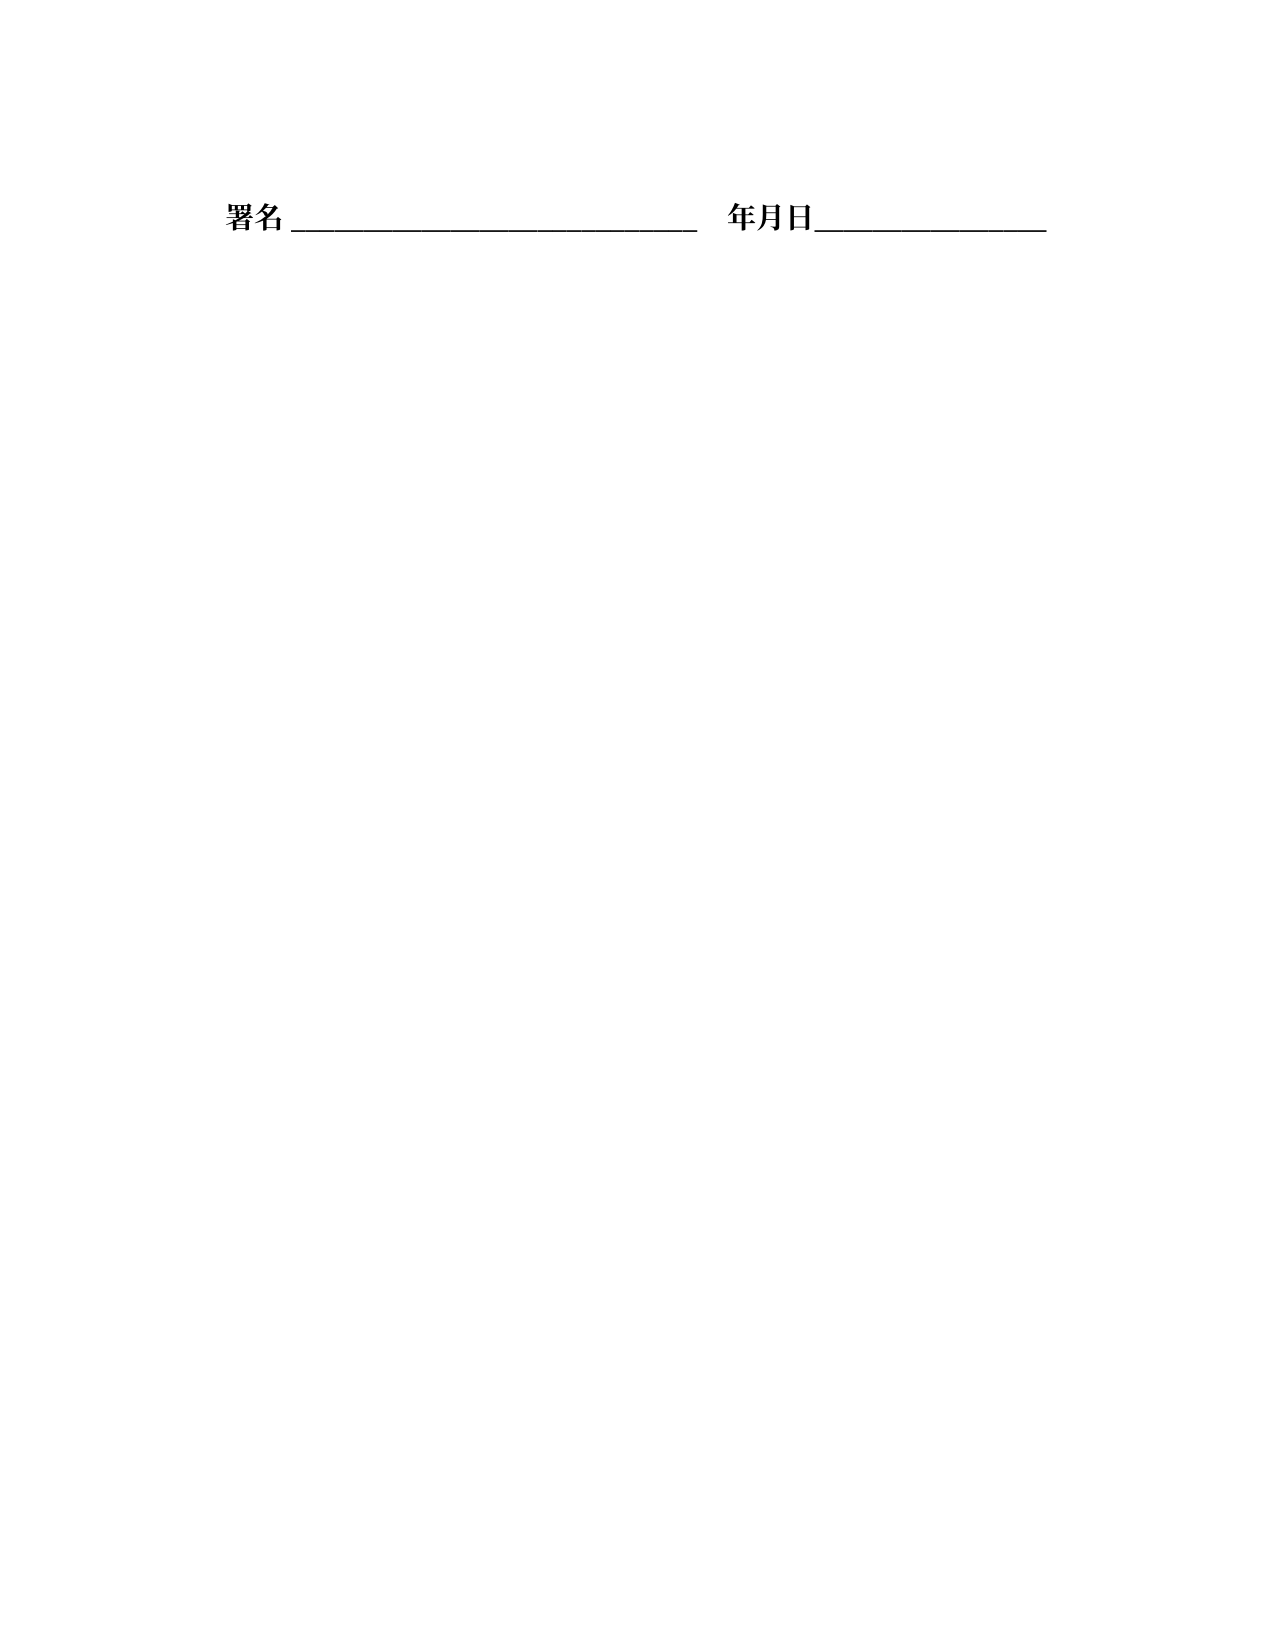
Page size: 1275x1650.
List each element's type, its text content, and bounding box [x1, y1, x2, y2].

text 署名 ____________________________ 年月日________________ [225, 195, 1050, 237]
